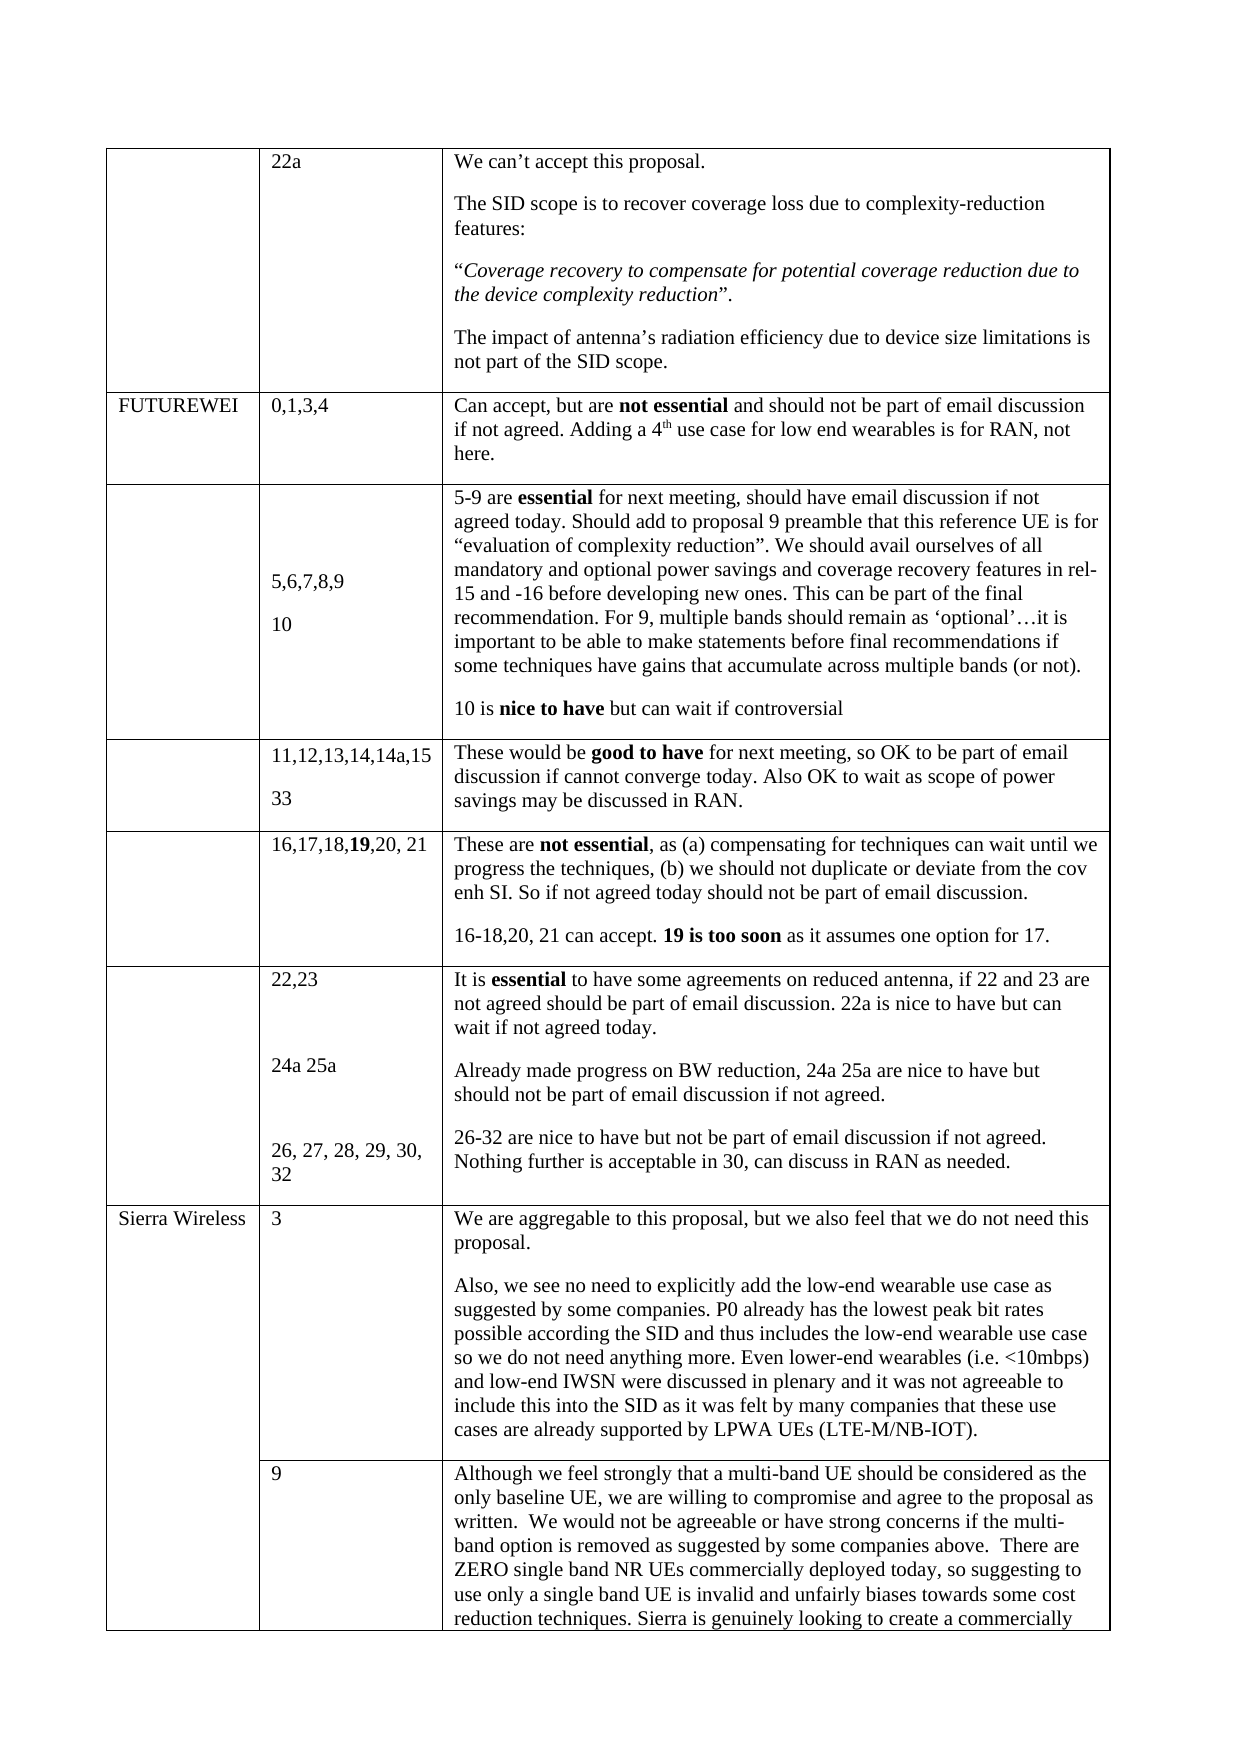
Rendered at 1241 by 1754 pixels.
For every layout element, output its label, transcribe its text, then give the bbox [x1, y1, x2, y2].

table_cell We can’t accept this proposal. The SID scope is to recover coverage loss due to complexity-reduction features: “Coverage recovery to compensate for potential coverage reduction due to the device complexity reduction”. The impact of antenna’s radiation efficiency due to device size limitations is not part of the SID scope. [443, 149, 1109, 392]
table_cell 9 [260, 1461, 442, 1629]
table_cell 5-9 are essential for next meeting, should have email discussion if not agreed today. Should add to proposal 9 preamble that this reference UE is for “evaluation of complexity reduction”. We should avail ourselves of all mandatory and optional power savings and coverage recovery features in rel-15 and -16 before developing new ones. This can be part of the final recommendation. For 9, multiple bands should remain as ‘optional’…it is important to be able to make statements before final recommendations if some techniques have gains that accumulate across multiple bands (or not). 10 is nice to have but can wait if controversial [443, 485, 1109, 739]
table_cell These would be good to have for next meeting, so OK to be part of email discussion if cannot converge today. Also OK to wait as scope of power savings may be discussed in RAN. [443, 740, 1109, 831]
table_cell 22a [260, 149, 442, 392]
table_cell [107, 832, 259, 966]
table_cell Sierra Wireless [107, 1206, 259, 1629]
table_cell 0,1,3,4 [260, 393, 442, 484]
table_cell We are aggregable to this proposal, but we also feel that we do not need this proposal. Also, we see no need to explicitly add the low-end wearable use case as suggested by some companies. P0 already has the lowest peak bit rates possible according the SID and thus includes the low-end wearable use case so we do not need anything more. Even lower-end wearables (i.e. <10mbps) and low-end IWSN were discussed in plenary and it was not agreeable to include this into the SID as it was felt by many companies that these use cases are already supported by LPWA UEs (LTE-M/NB-IOT). [443, 1206, 1109, 1460]
table_cell [107, 485, 259, 739]
table_cell [107, 740, 259, 831]
table_cell 5,6,7,8,9 10 [260, 485, 442, 739]
table_cell [107, 967, 259, 1205]
table_cell 22,23 24a 25a 26, 27, 28, 29, 30, 32 [260, 967, 442, 1205]
table_cell FUTUREWEI [107, 393, 259, 484]
table_cell These are not essential, as (a) compensating for techniques can wait until we progress the techniques, (b) we should not duplicate or deviate from the cov enh SI. So if not agreed today should not be part of email discussion. 16-18,20, 21 can accept. 19 is too soon as it assumes one option for 17. [443, 832, 1109, 966]
table_cell 16,17,18,19,20, 21 [260, 832, 442, 966]
table_cell 3 [260, 1206, 442, 1460]
table_cell It is essential to have some agreements on reduced antenna, if 22 and 23 are not agreed should be part of email discussion. 22a is nice to have but can wait if not agreed today. Already made progress on BW reduction, 24a 25a are nice to have but should not be part of email discussion if not agreed. 26-32 are nice to have but not be part of email discussion if not agreed. Nothing further is acceptable in 30, can discuss in RAN as needed. [443, 967, 1109, 1205]
table_cell 11,12,13,14,14a,15 33 [260, 740, 442, 831]
table_cell Can accept, but are not essential and should not be part of email discussion if not agreed. Adding a 4th use case for low end wearables is for RAN, not here. [443, 393, 1109, 484]
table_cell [443, 1461, 1109, 1629]
